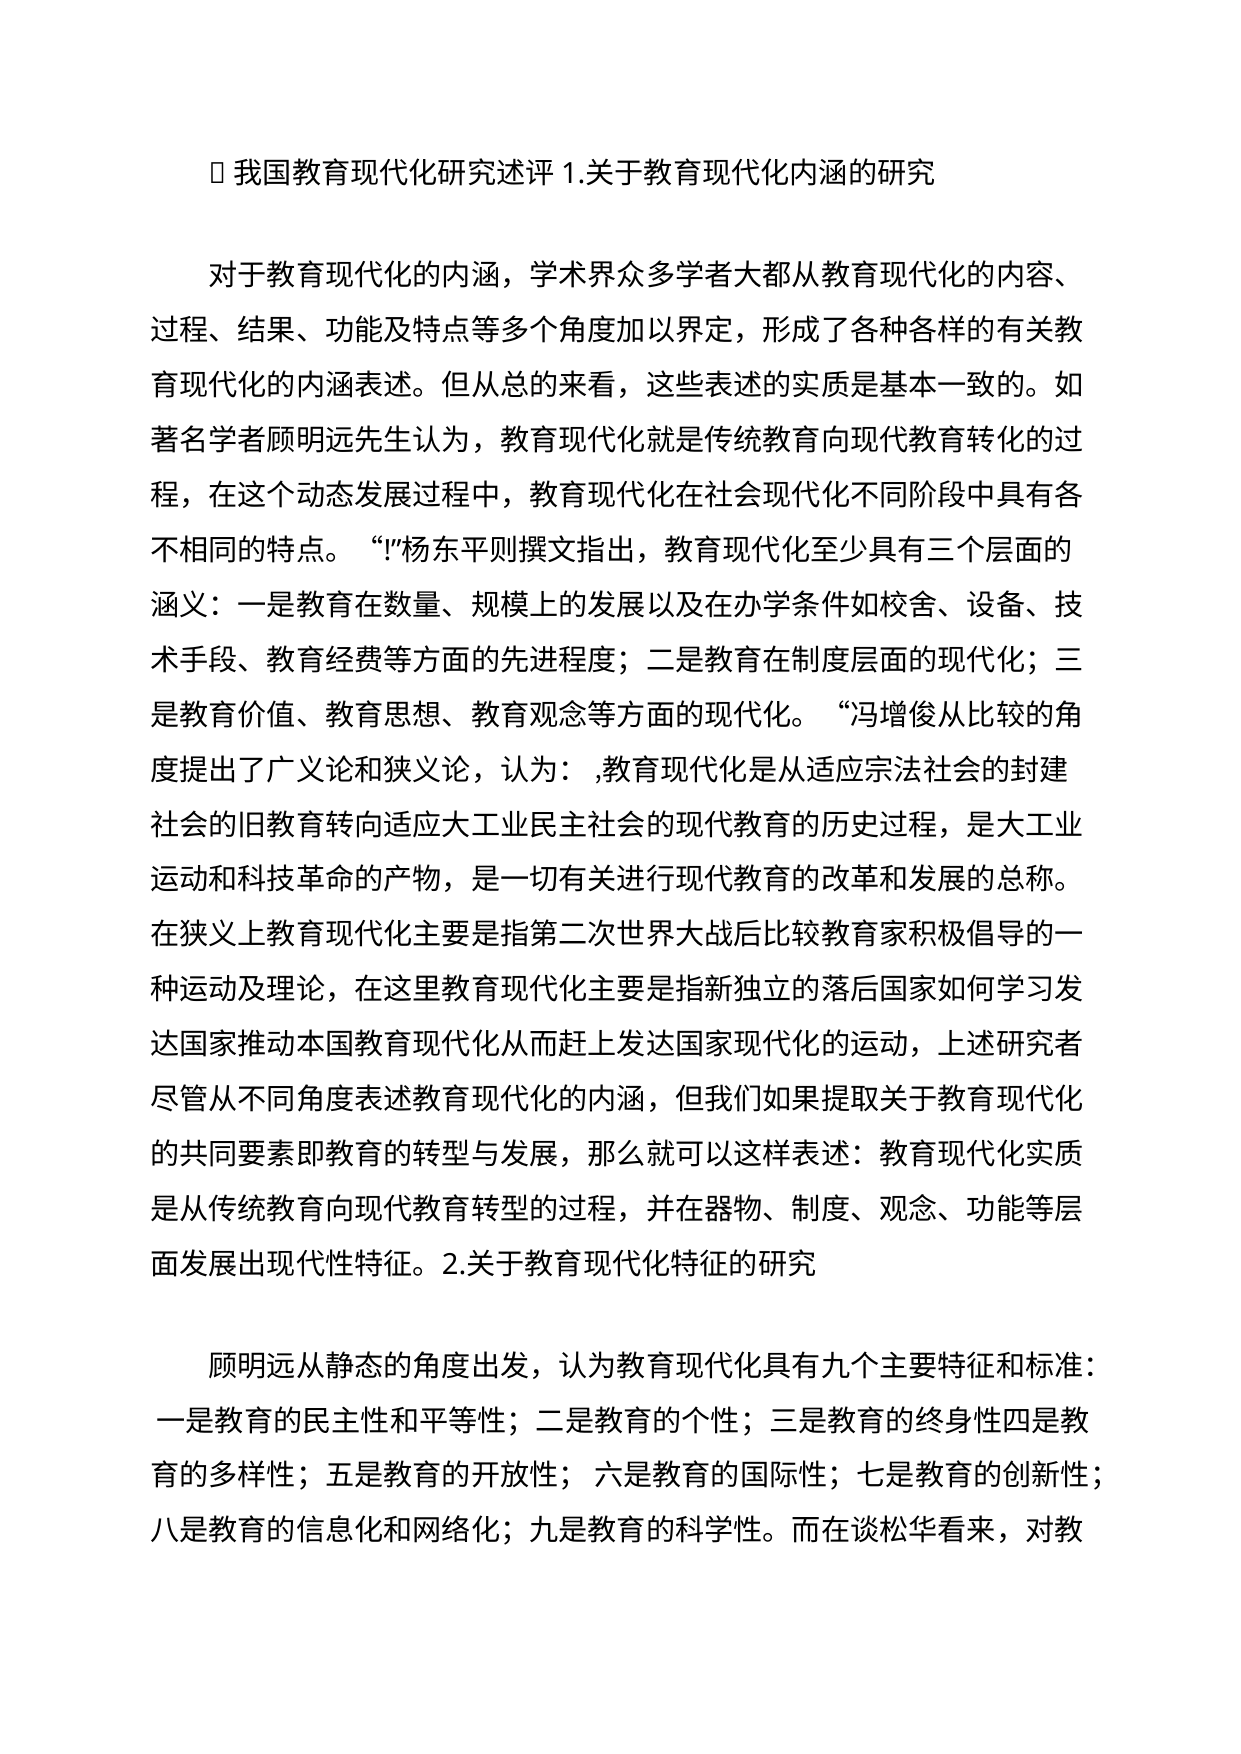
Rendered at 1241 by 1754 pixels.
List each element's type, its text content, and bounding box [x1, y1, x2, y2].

text 对于教育现代化的内涵，学术界众多学者大都从教育现代化的内容、过程、结果、功能及特点等多个角度加以界定，形成了各种各样的有关教育现代化的内涵表述。但从总的来看，这些表述的实质是基本一致的。如著名学者顾明远先生认为，教育现代化就是传统教育向现代教育转化的过程，在这个动态发展过程中，教育现代化在社会现代化不同阶段中具有各不相同的特点。“!”杨东平则撰文指出，教育现代化至少具有三个层面的涵义：一是教育在数量、规模上的发展以及在办学条件如校舍、设备、技术手段、教育经费等方面的先进程度；二是教育在制度层面的现代化；三是教育价值、教育思想、教育观念等方面的现代化。“冯增俊从比较的角度提出了广义论和狭义论，认为： ‚教育现代化是从适应宗法社会的封建社会的旧教育转向适应大工业民主社会的现代教育的历史过程，是大工业运动和科技革命的产物，是一切有关进行现代教育的改革和发展的总称。在狭义上教育现代化主要是指第二次世界大战后比较教育家积极倡导的一种运动及理论，在这里教育现代化主要是指新独立的落后国家如何学习发达国家推动本国教育现代化从而赶上发达国家现代化的运动，上述研究者尽管从不同角度表述教育现代化的内涵，但我们如果提取关于教育现代化的共同要素即教育的转型与发展，那么就可以这样表述：教育现代化实质是从传统教育向现代教育转型的过程，并在器物、制度、观念、功能等层面发展出现代性特征。2.关于教育现代化特征的研究 [150, 252, 1090, 1283]
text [150, 1342, 1090, 1549]
text  我国教育现代化研究述评 1.关于教育现代化内涵的研究 [150, 150, 1090, 192]
